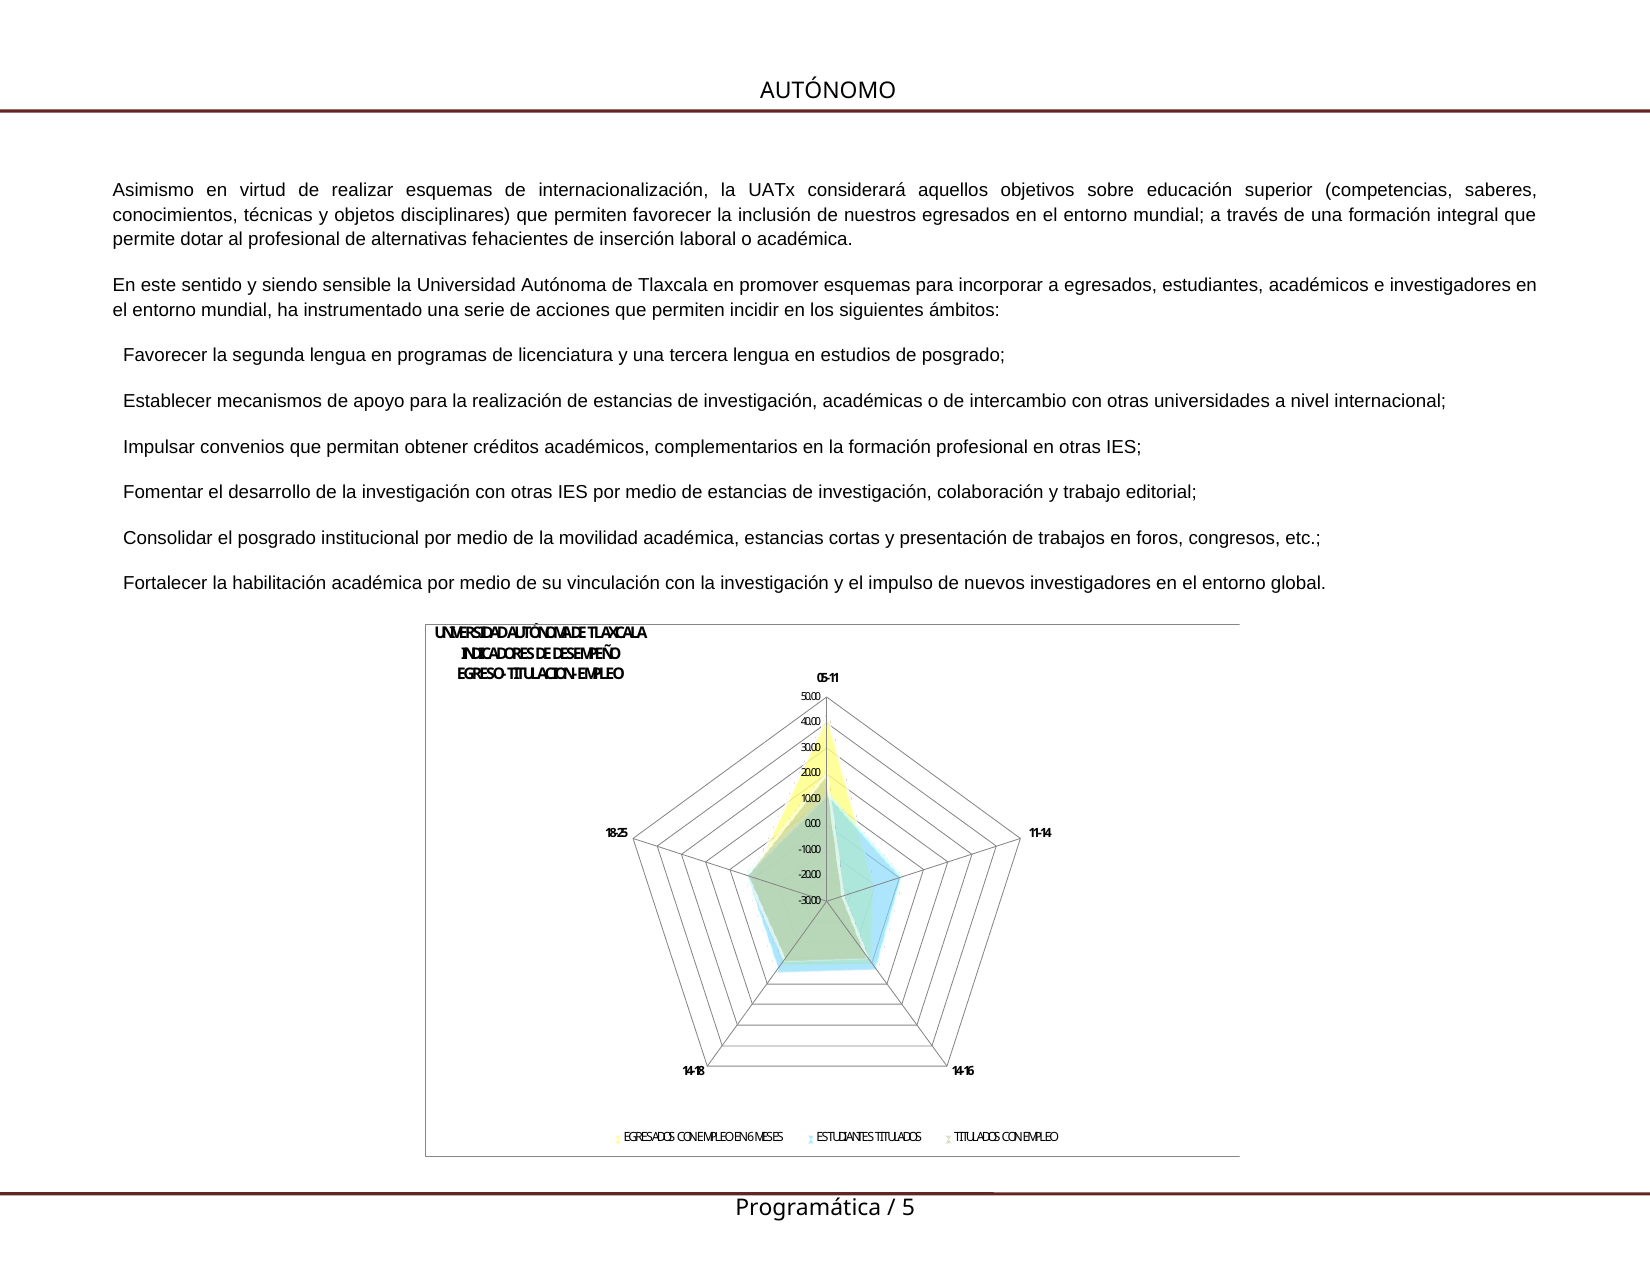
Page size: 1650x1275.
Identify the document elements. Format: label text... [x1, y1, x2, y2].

text Favorecer la segunda lengua en programas de licenciatura y una tercera lengua en estudios de posgrado; [112, 344, 1537, 366]
text Impulsar convenios que permitan obtener créditos académicos, complementarios en la formación profesional en otras IES; [112, 436, 1537, 457]
text Asimismo en virtud de realizar esquemas de internacionalización, la UATx considerará aquellos objetivos sobre educación superior (competencias, saberes, conocimientos, técnicas y objetos disciplinares) que permiten favorecer la inclusión de nuestros egresados en el entorno mundial; a través de una formación integral que permite dotar al profesional de alternativas fehacientes de inserción laboral o académica. [112, 179, 1537, 250]
text Consolidar el posgrado institucional por medio de la movilidad académica, estancias cortas y presentación de trabajos en foros, congresos, etc.; [112, 527, 1537, 548]
text En este sentido y siendo sensible la Universidad Autónoma de Tlaxcala en promover esquemas para incorporar a egresados, estudiantes, académicos e investigadores en el entorno mundial, ha instrumentado una serie de acciones que permiten incidir en los siguientes ámbitos: [112, 274, 1537, 320]
text Establecer mecanismos de apoyo para la realización de estancias de investigación, académicas o de intercambio con otras universidades a nivel internacional; [112, 390, 1537, 411]
text Fomentar el desarrollo de la investigación con otras IES por medio de estancias de investigación, colaboración y trabajo editorial; [112, 481, 1537, 503]
text Fortalecer la habilitación académica por medio de su vinculación con la investigación y el impulso de nuevos investigadores en el entorno global. [112, 572, 1537, 594]
